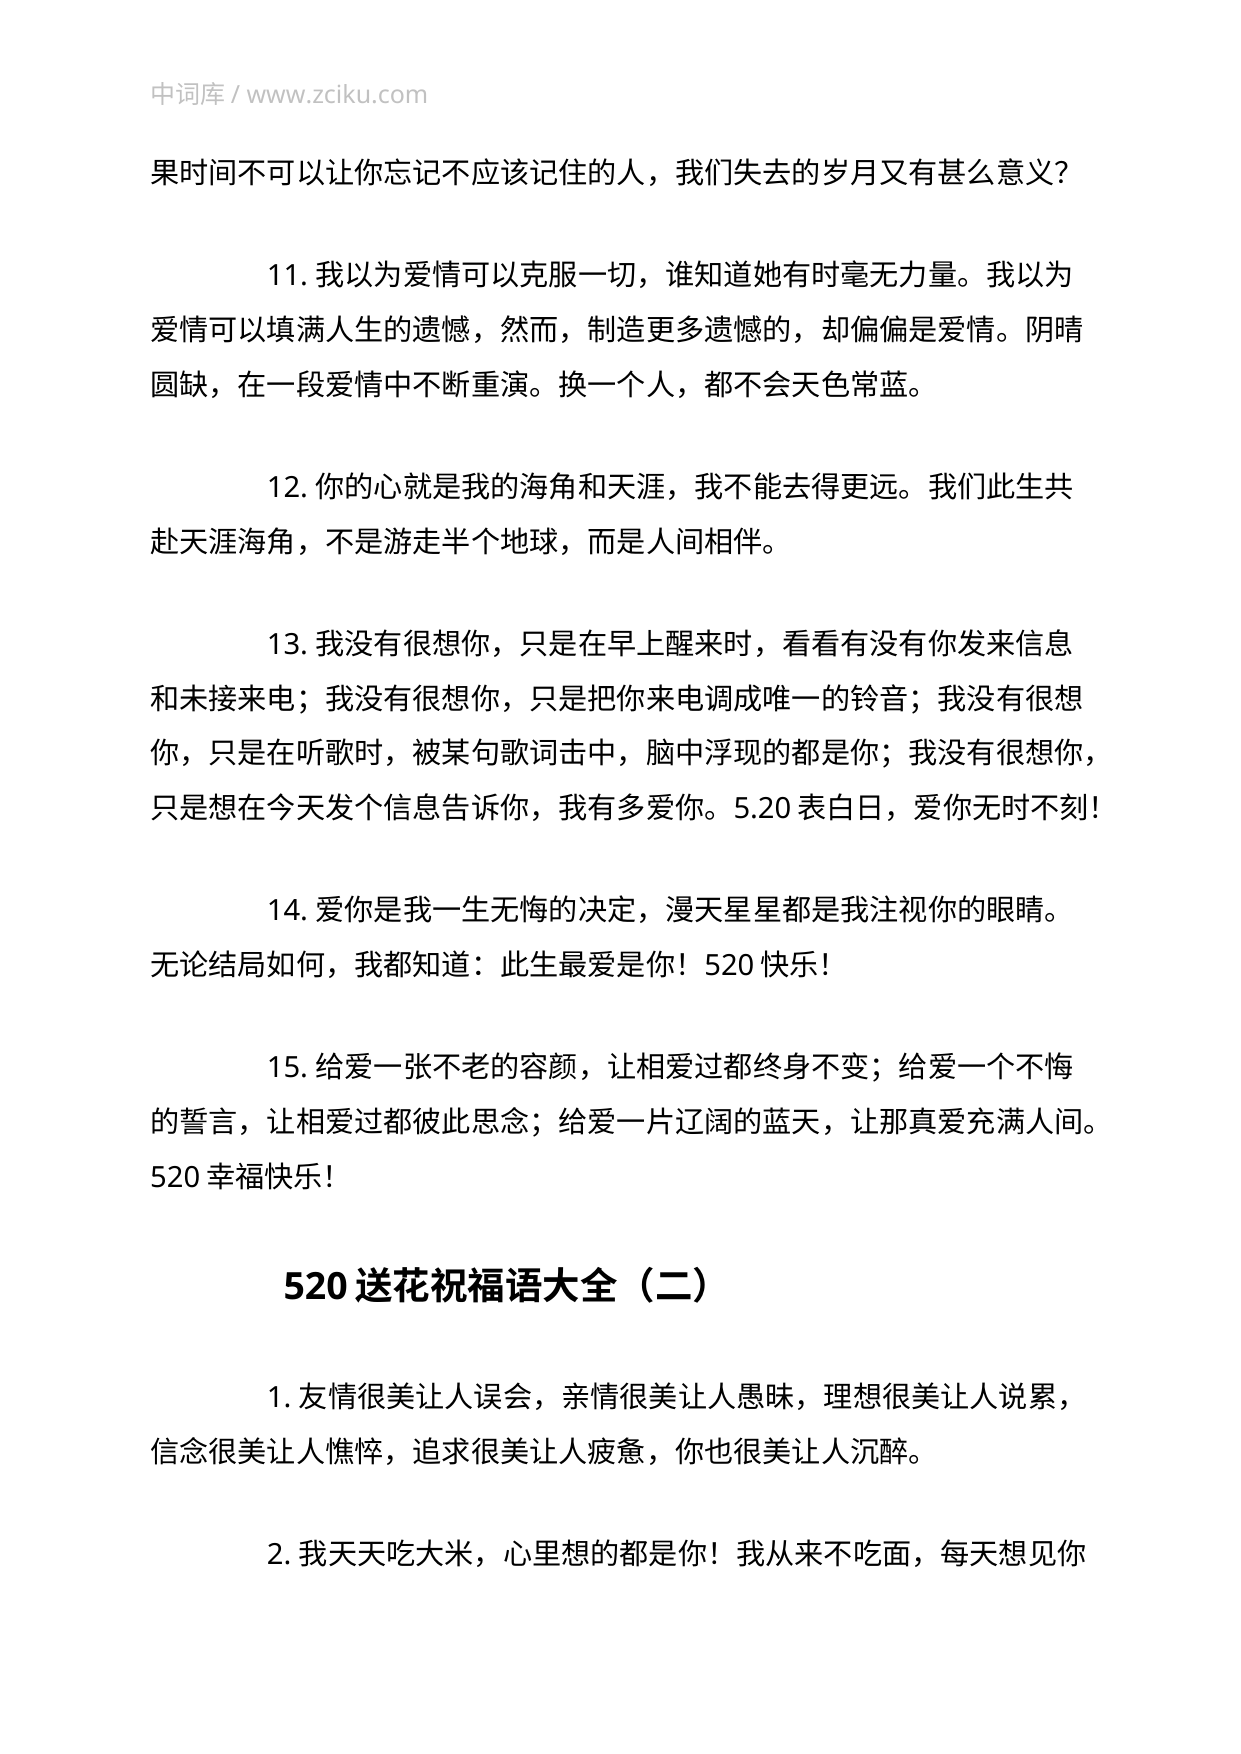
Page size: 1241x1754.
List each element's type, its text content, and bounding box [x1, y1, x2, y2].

text 13. 我没有很想你，只是在早上醒来时，看看有没有你发来信息和未接来电；我没有很想你，只是把你来电调成唯一的铃音；我没有很想你，只是在听歌时，被某句歌词击中，脑中浮现的都是你；我没有很想你，只是想在今天发个信息告诉你，我有多爱你。5.20表白日，爱你无时不刻！ [150, 620, 1090, 827]
text 14. 爱你是我一生无悔的决定，漫天星星都是我注视你的眼睛。无论结局如何，我都知道：此生最爱是你！520快乐！ [150, 887, 1090, 984]
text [150, 1530, 1090, 1573]
text 11. 我以为爱情可以克服一切，谁知道她有时毫无力量。我以为爱情可以填满人生的遗憾，然而，制造更多遗憾的，却偏偏是爱情。阴晴圆缺，在一段爱情中不断重演。换一个人，都不会天色常蓝。 [150, 252, 1090, 404]
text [150, 150, 1090, 192]
text 12. 你的心就是我的海角和天涯，我不能去得更远。我们此生共赴天涯海角，不是游走半个地球，而是人间相伴。 [150, 463, 1090, 561]
text 1. 友情很美让人误会，亲情很美让人愚昧，理想很美让人说累，信念很美让人憔悴，追求很美让人疲惫，你也很美让人沉醉。 [150, 1373, 1090, 1471]
text 15. 给爱一张不老的容颜，让相爱过都终身不变；给爱一个不悔的誓言，让相爱过都彼此思念；给爱一片辽阔的蓝天，让那真爱充满人间。520幸福快乐！ [150, 1044, 1090, 1196]
text 520送花祝福语大全（二） [150, 1256, 1090, 1310]
